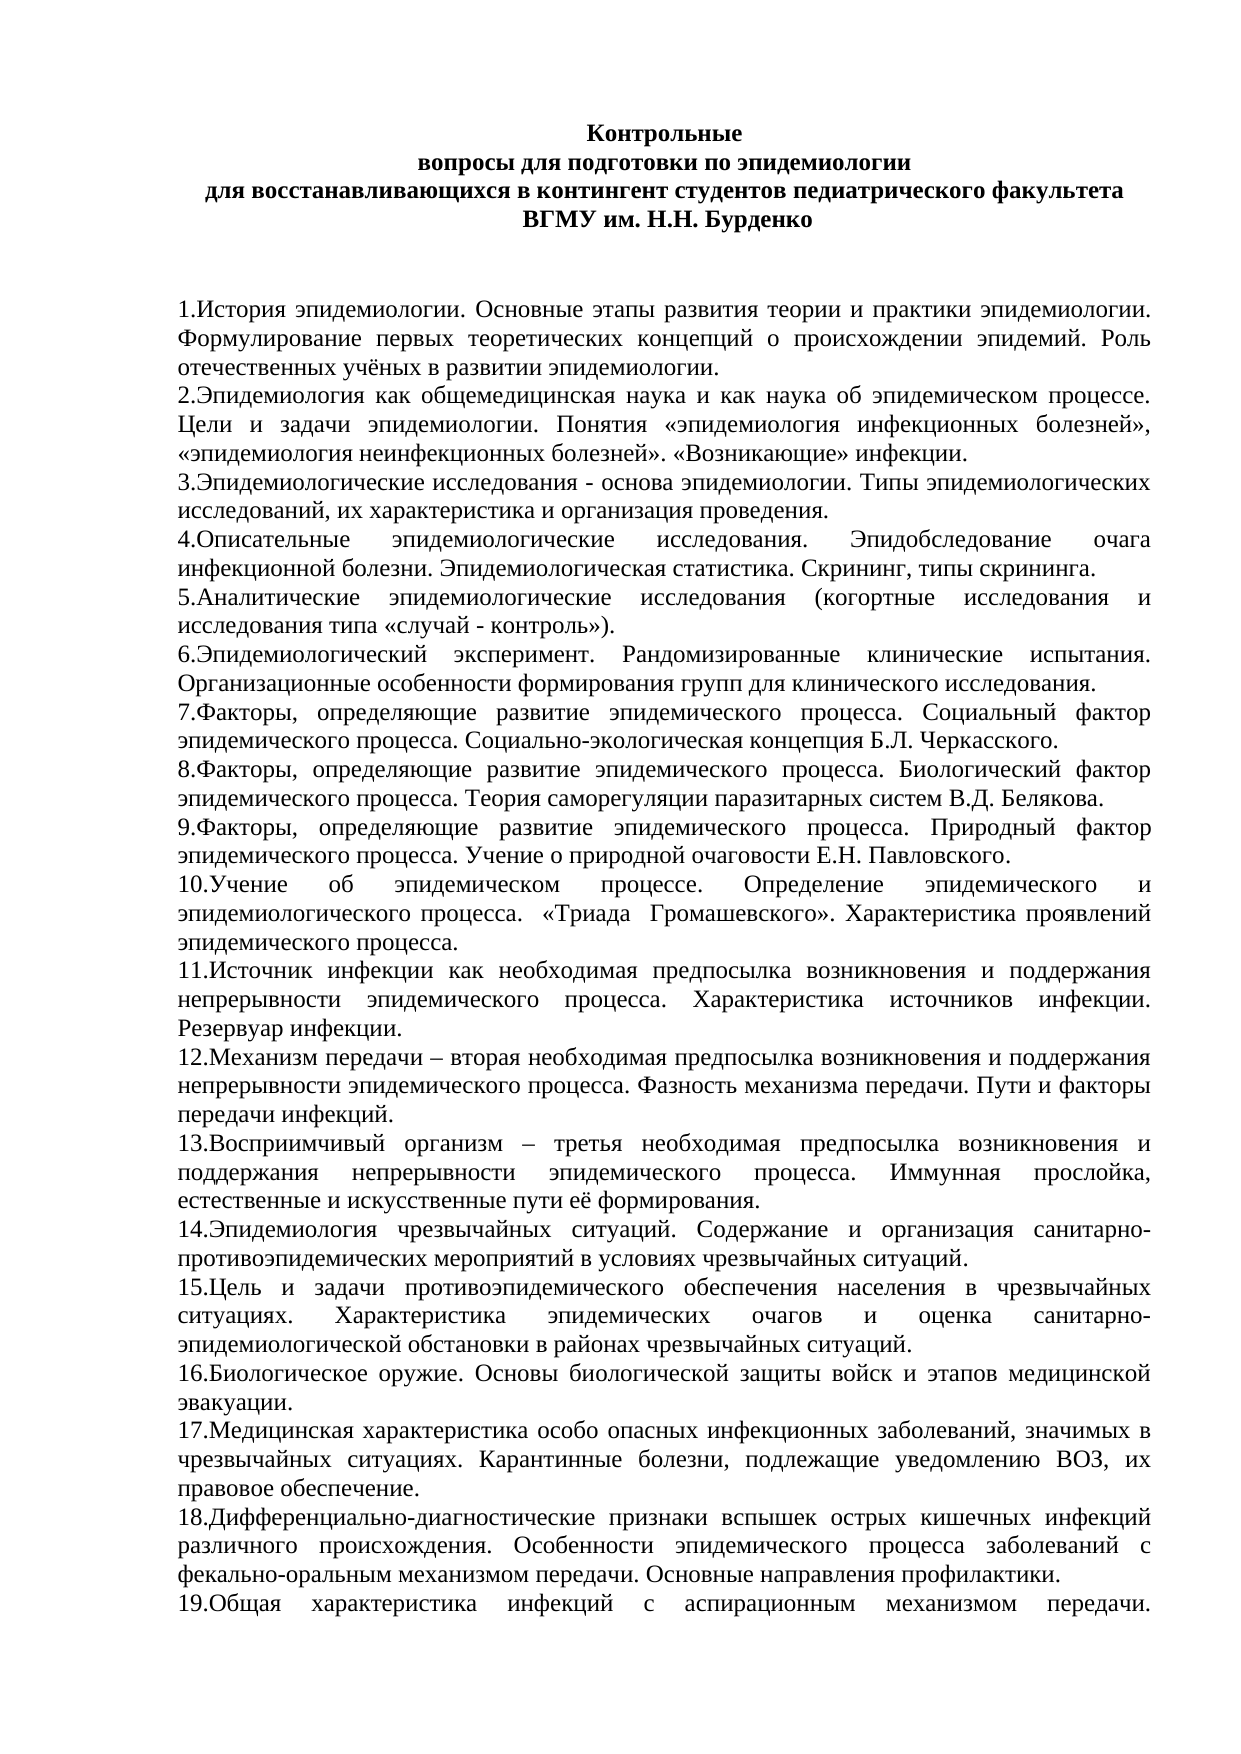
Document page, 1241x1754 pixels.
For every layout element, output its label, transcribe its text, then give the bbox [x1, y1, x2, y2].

list Аналитические эпидемиологические исследования (когортные исследования и исследования типа «случай - контроль»). [177, 582, 1152, 639]
list Цель и задачи противоэпидемического обеспечения населения в чрезвычайных ситуациях. Характеристика эпидемических очагов и оценка санитарно-эпидемиологической обстановки в районах чрезвычайных ситуаций. [177, 1272, 1152, 1358]
list Источник инфекции как необходимая предпосылка возникновения и поддержания непрерывности эпидемического процесса. Характеристика источников инфекции. Резервуар инфекции. [177, 955, 1152, 1042]
list Биологическое оружие. Основы биологической защиты войск и этапов медицинской эвакуации. [177, 1358, 1152, 1415]
list Описательные эпидемиологические исследования. Эпидобследование очага инфекционной болезни. Эпидемиологическая статистика. Скрининг, типы скрининга. [177, 524, 1152, 582]
text ВГМУ им. Н.Н. Бурденко [177, 204, 1152, 233]
list История эпидемиологии. Основные этапы развития теории и практики эпидемиологии. Формулирование первых теоретических концепций о происхождении эпидемий. Роль отечественных учёных в развитии эпидемиологии. [177, 294, 1152, 380]
list Механизм передачи – вторая необходимая предпосылка возникновения и поддержания непрерывности эпидемического процесса. Фазность механизма передачи. Пути и факторы передачи инфекций. [177, 1042, 1152, 1128]
list Восприимчивый организм – третья необходимая предпосылка возникновения и поддержания непрерывности эпидемического процесса. Иммунная прослойка, естественные и искусственные пути её формирования. [177, 1128, 1152, 1214]
list Факторы, определяющие развитие эпидемического процесса. Социальный фактор эпидемического процесса. Социально-экологическая концепция Б.Л. Черкасского. [177, 697, 1152, 754]
list Медицинская характеристика особо опасных инфекционных заболеваний, значимых в чрезвычайных ситуациях. Карантинные болезни, подлежащие уведомлению ВОЗ, их правовое обеспечение. [177, 1415, 1152, 1502]
list Эпидемиологические исследования - основа эпидемиологии. Типы эпидемиологических исследований, их характеристика и организация проведения. [177, 467, 1152, 524]
list Дифференциально-диагностические признаки вспышек острых кишечных инфекций различного происхождения. Особенности эпидемического процесса заболеваний с фекально-оральным механизмом передачи. Основные направления профилактики. [177, 1502, 1152, 1588]
text Контрольные [177, 118, 1152, 147]
list Эпидемиология чрезвычайных ситуаций. Содержание и организация санитарно-противоэпидемических мероприятий в условиях чрезвычайных ситуаций. [177, 1214, 1152, 1272]
list Эпидемиологический эксперимент. Рандомизированные клинические испытания. Организационные особенности формирования групп для клинического исследования. [177, 639, 1152, 697]
text вопросы для подготовки по эпидемиологии [177, 147, 1152, 176]
text для восстанавливающихся в контингент студентов педиатрического факультета [177, 176, 1152, 204]
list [177, 1588, 1152, 1617]
list Учение об эпидемическом процессе. Определение эпидемического и эпидемиологического процесса. «Триада Громашевского». Характеристика проявлений эпидемического процесса. [177, 869, 1152, 955]
list Факторы, определяющие развитие эпидемического процесса. Природный фактор эпидемического процесса. Учение о природной очаговости Е.Н. Павловского. [177, 812, 1152, 869]
list Эпидемиология как общемедицинская наука и как наука об эпидемическом процессе. Цели и задачи эпидемиологии. Понятия «эпидемиология инфекционных болезней», «эпидемиология неинфекционных болезней». «Возникающие» инфекции. [177, 380, 1152, 467]
list Факторы, определяющие развитие эпидемического процесса. Биологический фактор эпидемического процесса. Теория саморегуляции паразитарных систем В.Д. Белякова. [177, 754, 1152, 812]
